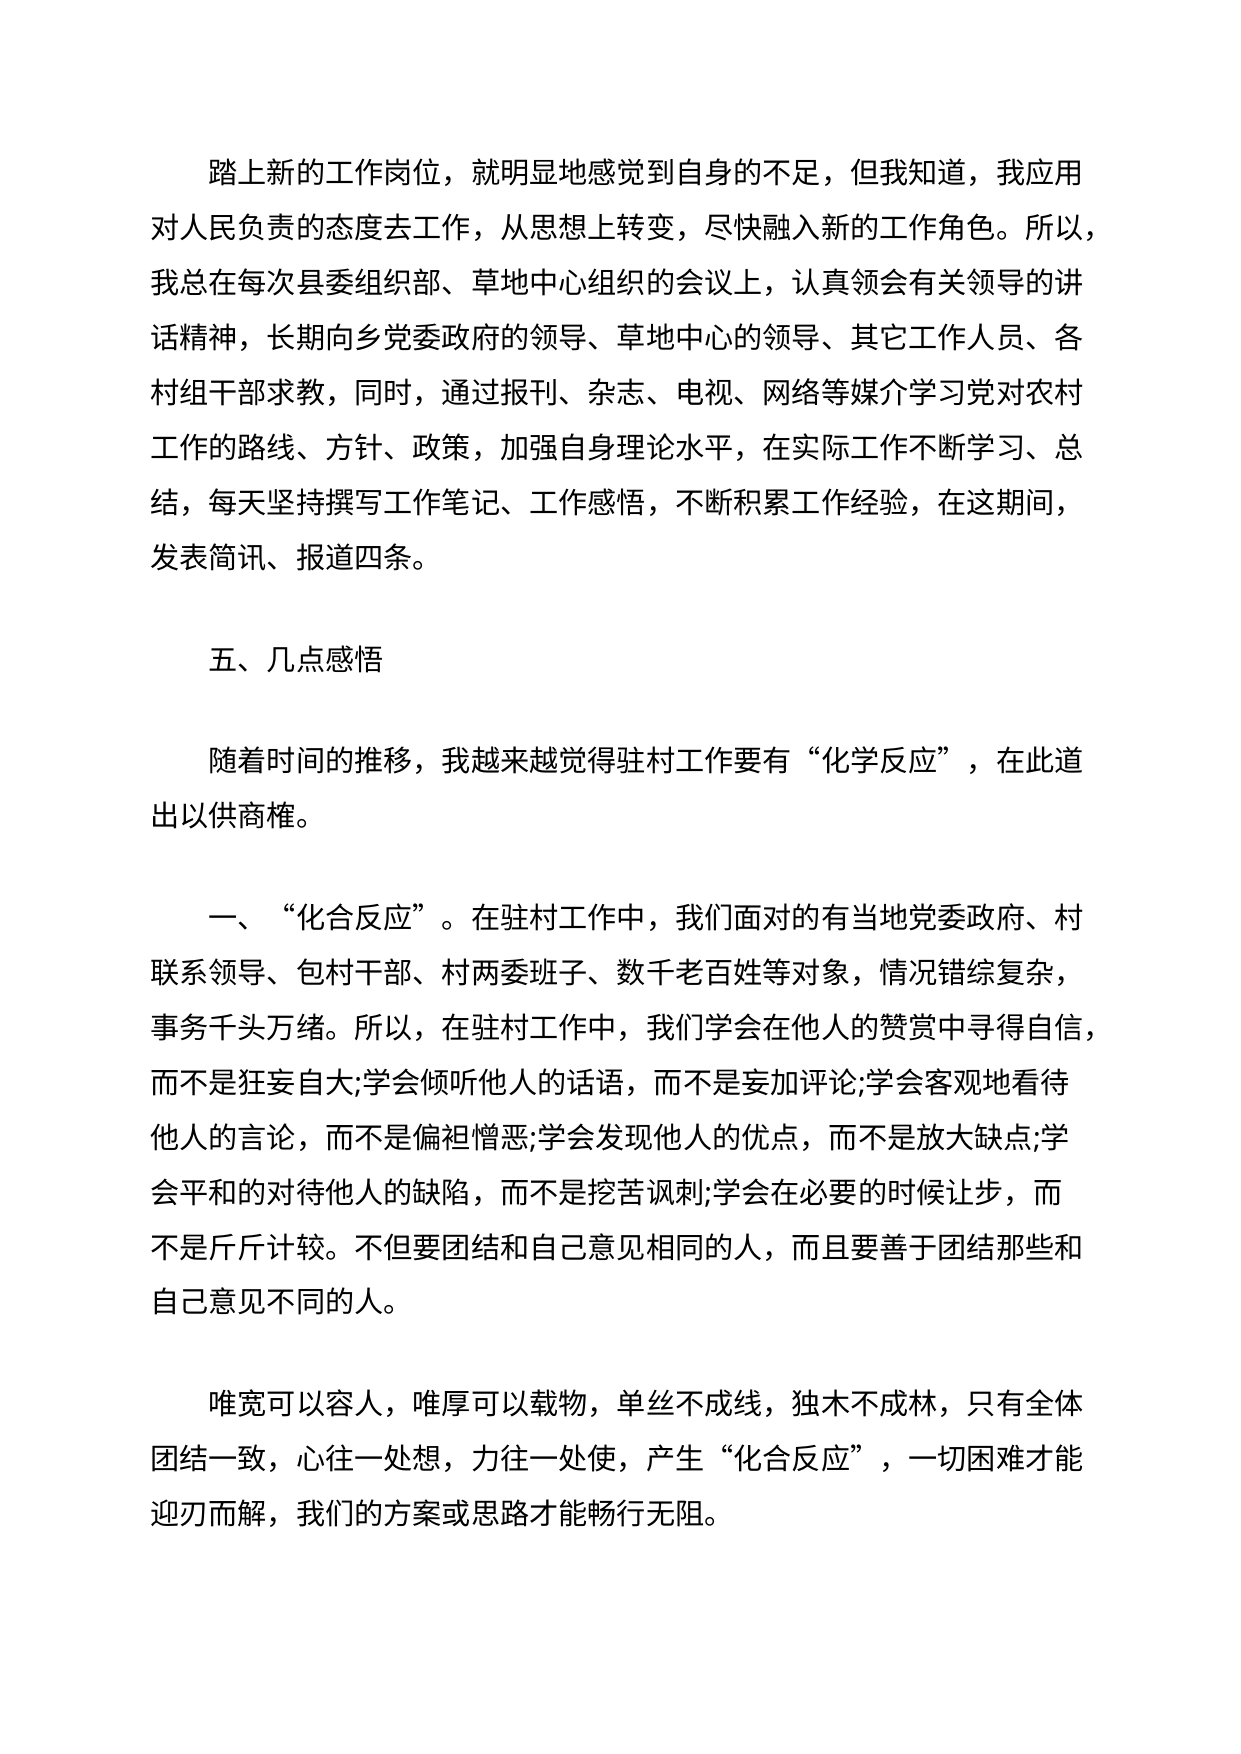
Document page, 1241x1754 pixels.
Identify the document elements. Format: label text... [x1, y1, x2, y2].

text 随着时间的推移，我越来越觉得驻村工作要有“化学反应”，在此道出以供商榷。 [150, 738, 1090, 835]
text 唯宽可以容人，唯厚可以载物，单丝不成线，独木不成林，只有全体团结一致，心往一处想，力往一处使，产生“化合反应”，一切困难才能迎刃而解，我们的方案或思路才能畅行无阻。 [150, 1381, 1090, 1533]
text 一、“化合反应”。在驻村工作中，我们面对的有当地党委政府、村联系领导、包村干部、村两委班子、数千老百姓等对象，情况错综复杂，事务千头万绪。所以，在驻村工作中，我们学会在他人的赞赏中寻得自信，而不是狂妄自大;学会倾听他人的话语，而不是妄加评论;学会客观地看待他人的言论，而不是偏袒憎恶;学会发现他人的优点，而不是放大缺点;学会平和的对待他人的缺陷，而不是挖苦讽刺;学会在必要的时候让步，而不是斤斤计较。不但要团结和自己意见相同的人，而且要善于团结那些和自己意见不同的人。 [150, 894, 1090, 1321]
text 五、几点感悟 [150, 636, 1090, 678]
text 踏上新的工作岗位，就明显地感觉到自身的不足，但我知道，我应用对人民负责的态度去工作，从思想上转变，尽快融入新的工作角色。所以，我总在每次县委组织部、草地中心组织的会议上，认真领会有关领导的讲话精神，长期向乡党委政府的领导、草地中心的领导、其它工作人员、各村组干部求教，同时，通过报刊、杂志、电视、网络等媒介学习党对农村工作的路线、方针、政策，加强自身理论水平，在实际工作不断学习、总结，每天坚持撰写工作笔记、工作感悟，不断积累工作经验，在这期间，发表简讯、报道四条。 [150, 150, 1090, 577]
